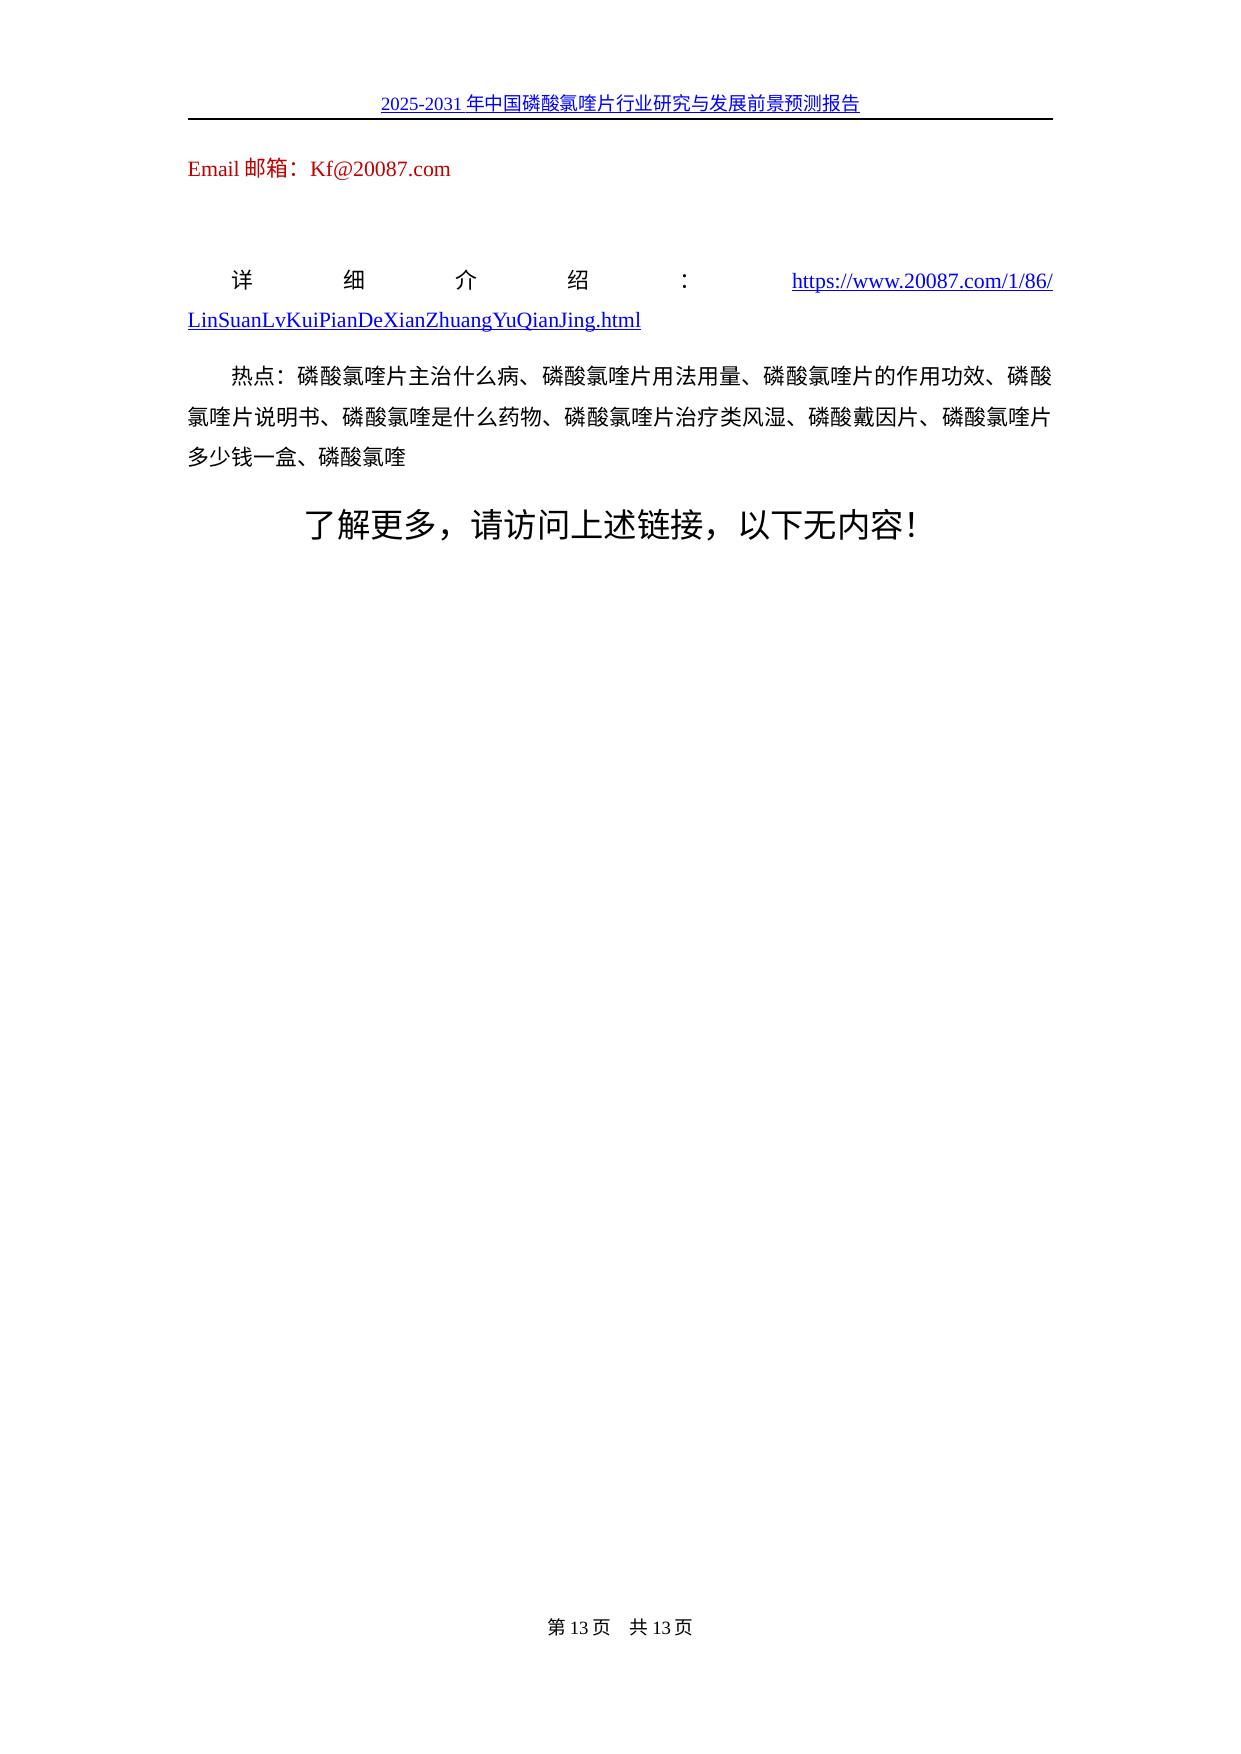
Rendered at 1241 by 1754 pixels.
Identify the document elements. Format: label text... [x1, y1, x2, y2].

text 热点：磷酸氯喹片主治什么病、磷酸氯喹片用法用量、磷酸氯喹片的作用功效、磷酸氯喹片说明书、磷酸氯喹是什么药物、磷酸氯喹片治疗类风湿、磷酸戴因片、磷酸氯喹片多少钱一盒、磷酸氯喹 [187, 359, 1053, 472]
title 了解更多，请访问上述链接，以下无内容！ [187, 490, 1053, 555]
text Email邮箱：Kf@20087.com [187, 150, 1053, 183]
text 详细介绍：https://www.20087.com/1/86/LinSuanLvKuiPianDeXianZhuangYuQianJing.html [187, 263, 1053, 336]
